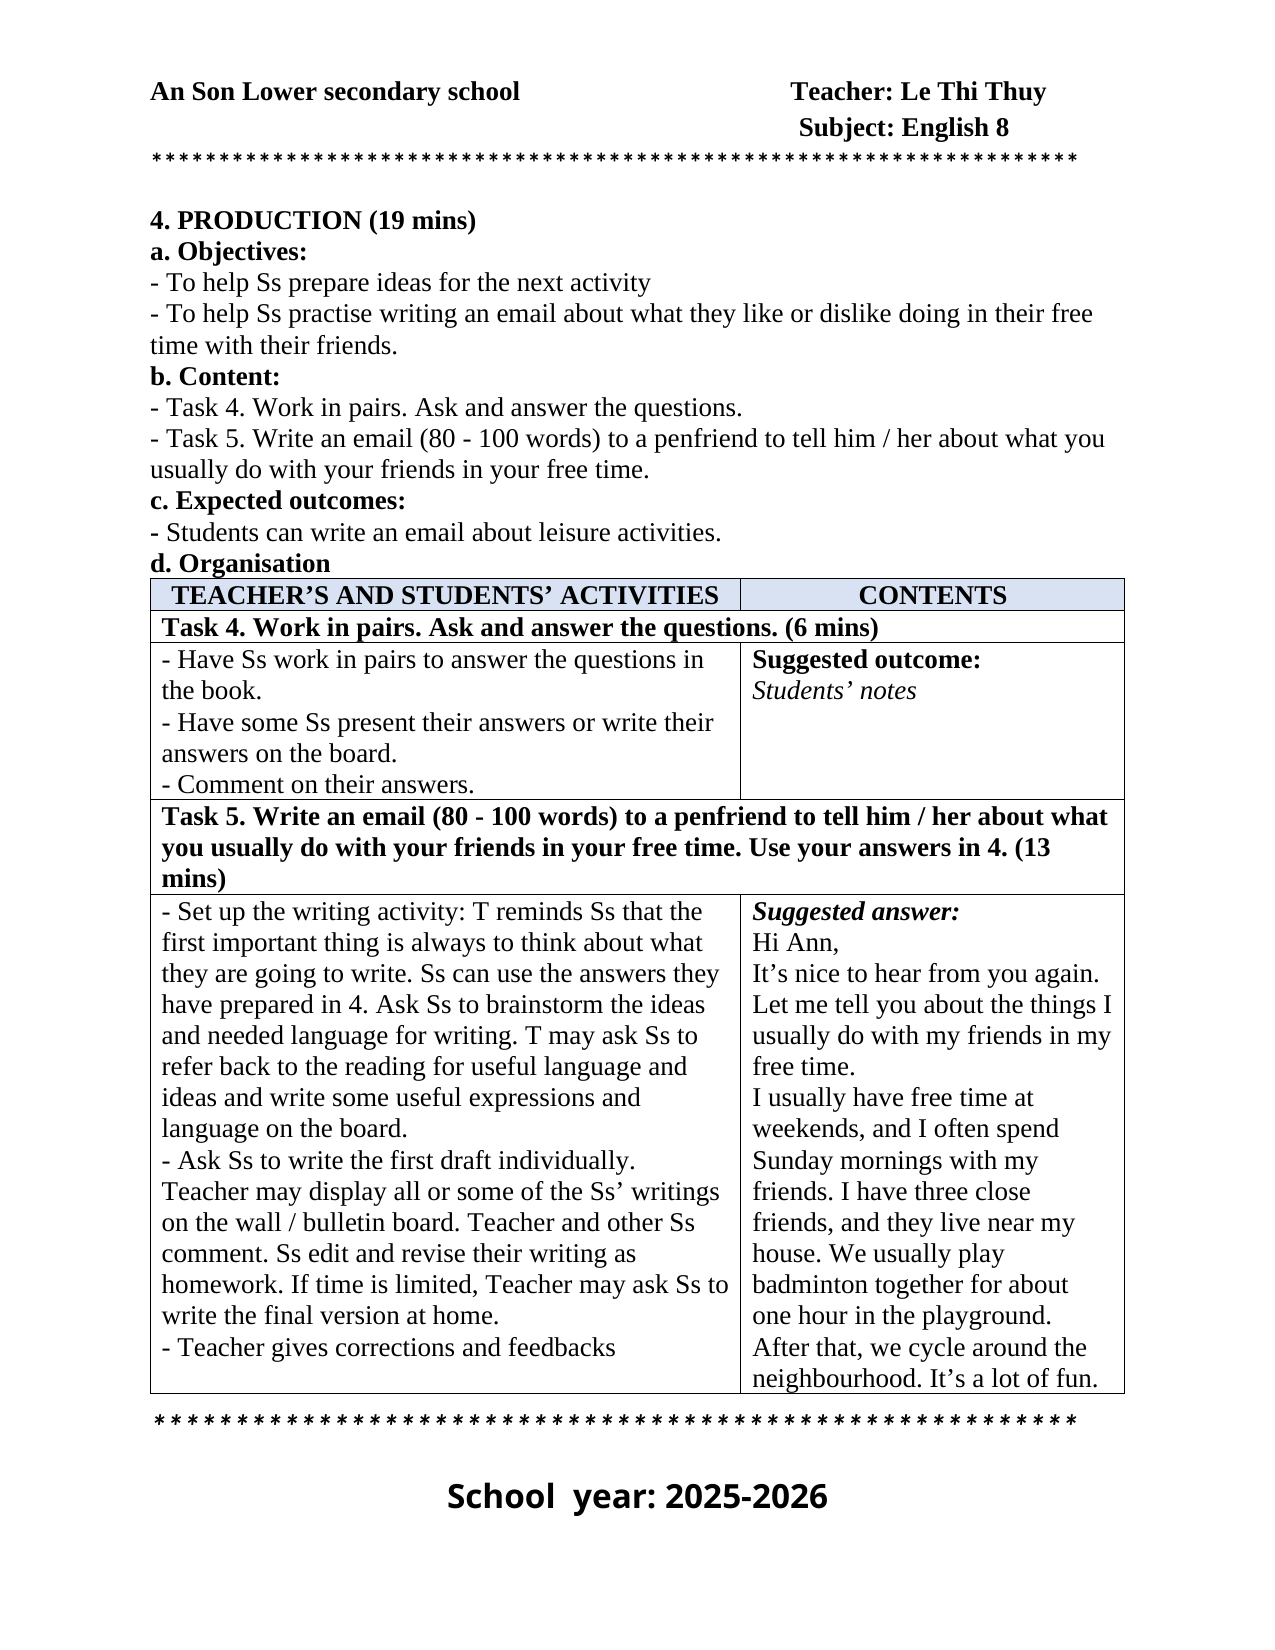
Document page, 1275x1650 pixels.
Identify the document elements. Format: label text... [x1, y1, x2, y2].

text - Task 4. Work in pairs. Ask and answer the questions. [150, 391, 1125, 422]
table_cell - Have Ss work in pairs to answer the questions in the book. - Have some Ss present their answers or write their answers on the board. - Comment on their answers. [151, 643, 740, 799]
table_cell Suggested outcome: Students’ notes [741, 643, 1124, 799]
table_cell Task 4. Work in pairs. Ask and answer the questions. (6 mins) [151, 611, 1124, 642]
text - Students can write an email about leisure activities. [150, 516, 1125, 547]
text - Task 5. Write an email (80 - 100 words) to a penfriend to tell him / her about what you usually do with your friends in your free time. [150, 422, 1125, 484]
text d. Organisation [150, 547, 1125, 578]
text - To help Ss practise writing an email about what they like or dislike doing in their free time with their friends. [150, 298, 1125, 360]
text a. Objectives: [150, 235, 1125, 266]
table_header CONTENTS [741, 579, 1124, 610]
text - To help Ss prepare ideas for the next activity [150, 266, 1125, 298]
text c. Expected outcomes: [150, 484, 1125, 516]
text b. Content: [150, 360, 1125, 391]
table_cell Task 5. Write an email (80 - 100 words) to a penfriend to tell him / her about what you usually do with your friends in your free time. Use your answers in 4. (13 mins) [151, 800, 1124, 893]
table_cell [151, 895, 740, 1393]
table_header TEACHER’S AND STUDENTS’ ACTIVITIES [151, 579, 740, 610]
text 4. PRODUCTION (19 mins) [150, 204, 1125, 235]
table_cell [741, 895, 1124, 1393]
